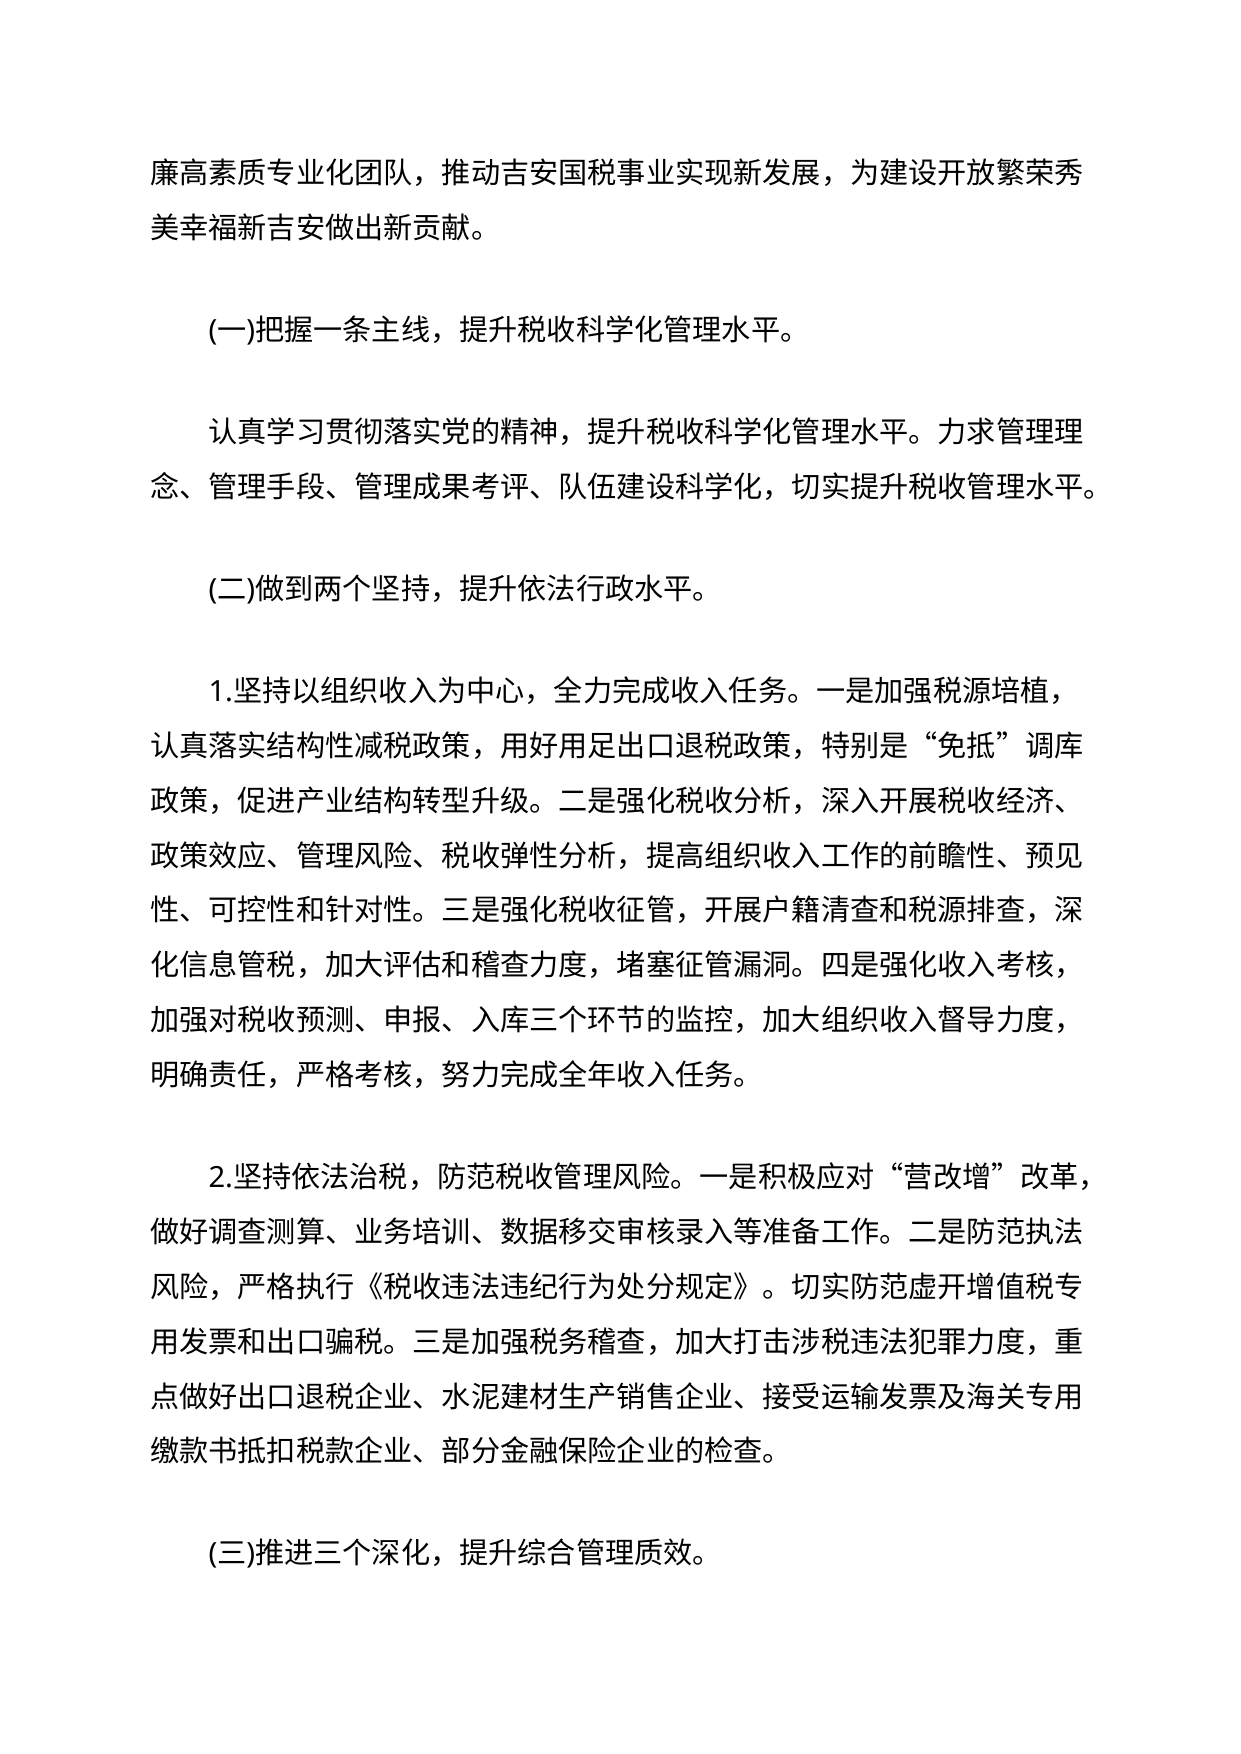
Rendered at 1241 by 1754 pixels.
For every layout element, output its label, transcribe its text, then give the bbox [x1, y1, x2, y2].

text (一)把握一条主线，提升税收科学化管理水平。 [150, 307, 1090, 349]
text 2.坚持依法治税，防范税收管理风险。一是积极应对“营改增”改革，做好调查测算、业务培训、数据移交审核录入等准备工作。二是防范执法风险，严格执行《税收违法违纪行为处分规定》。切实防范虚开增值税专用发票和出口骗税。三是加强税务稽查，加大打击涉税违法犯罪力度，重点做好出口退税企业、水泥建材生产销售企业、接受运输发票及海关专用缴款书抵扣税款企业、部分金融保险企业的检查。 [150, 1153, 1090, 1470]
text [150, 150, 1090, 247]
text (二)做到两个坚持，提升依法行政水平。 [150, 565, 1090, 608]
text 1.坚持以组织收入为中心，全力完成收入任务。一是加强税源培植，认真落实结构性减税政策，用好用足出口退税政策，特别是“免抵”调库政策，促进产业结构转型升级。二是强化税收分析，深入开展税收经济、政策效应、管理风险、税收弹性分析，提高组织收入工作的前瞻性、预见性、可控性和针对性。三是强化税收征管，开展户籍清查和税源排查，深化信息管税，加大评估和稽查力度，堵塞征管漏洞。四是强化收入考核，加强对税收预测、申报、入库三个环节的监控，加大组织收入督导力度，明确责任，严格考核，努力完成全年收入任务。 [150, 667, 1090, 1094]
text (三)推进三个深化，提升综合管理质效。 [150, 1530, 1090, 1572]
text 认真学习贯彻落实党的精神，提升税收科学化管理水平。力求管理理念、管理手段、管理成果考评、队伍建设科学化，切实提升税收管理水平。 [150, 409, 1090, 506]
